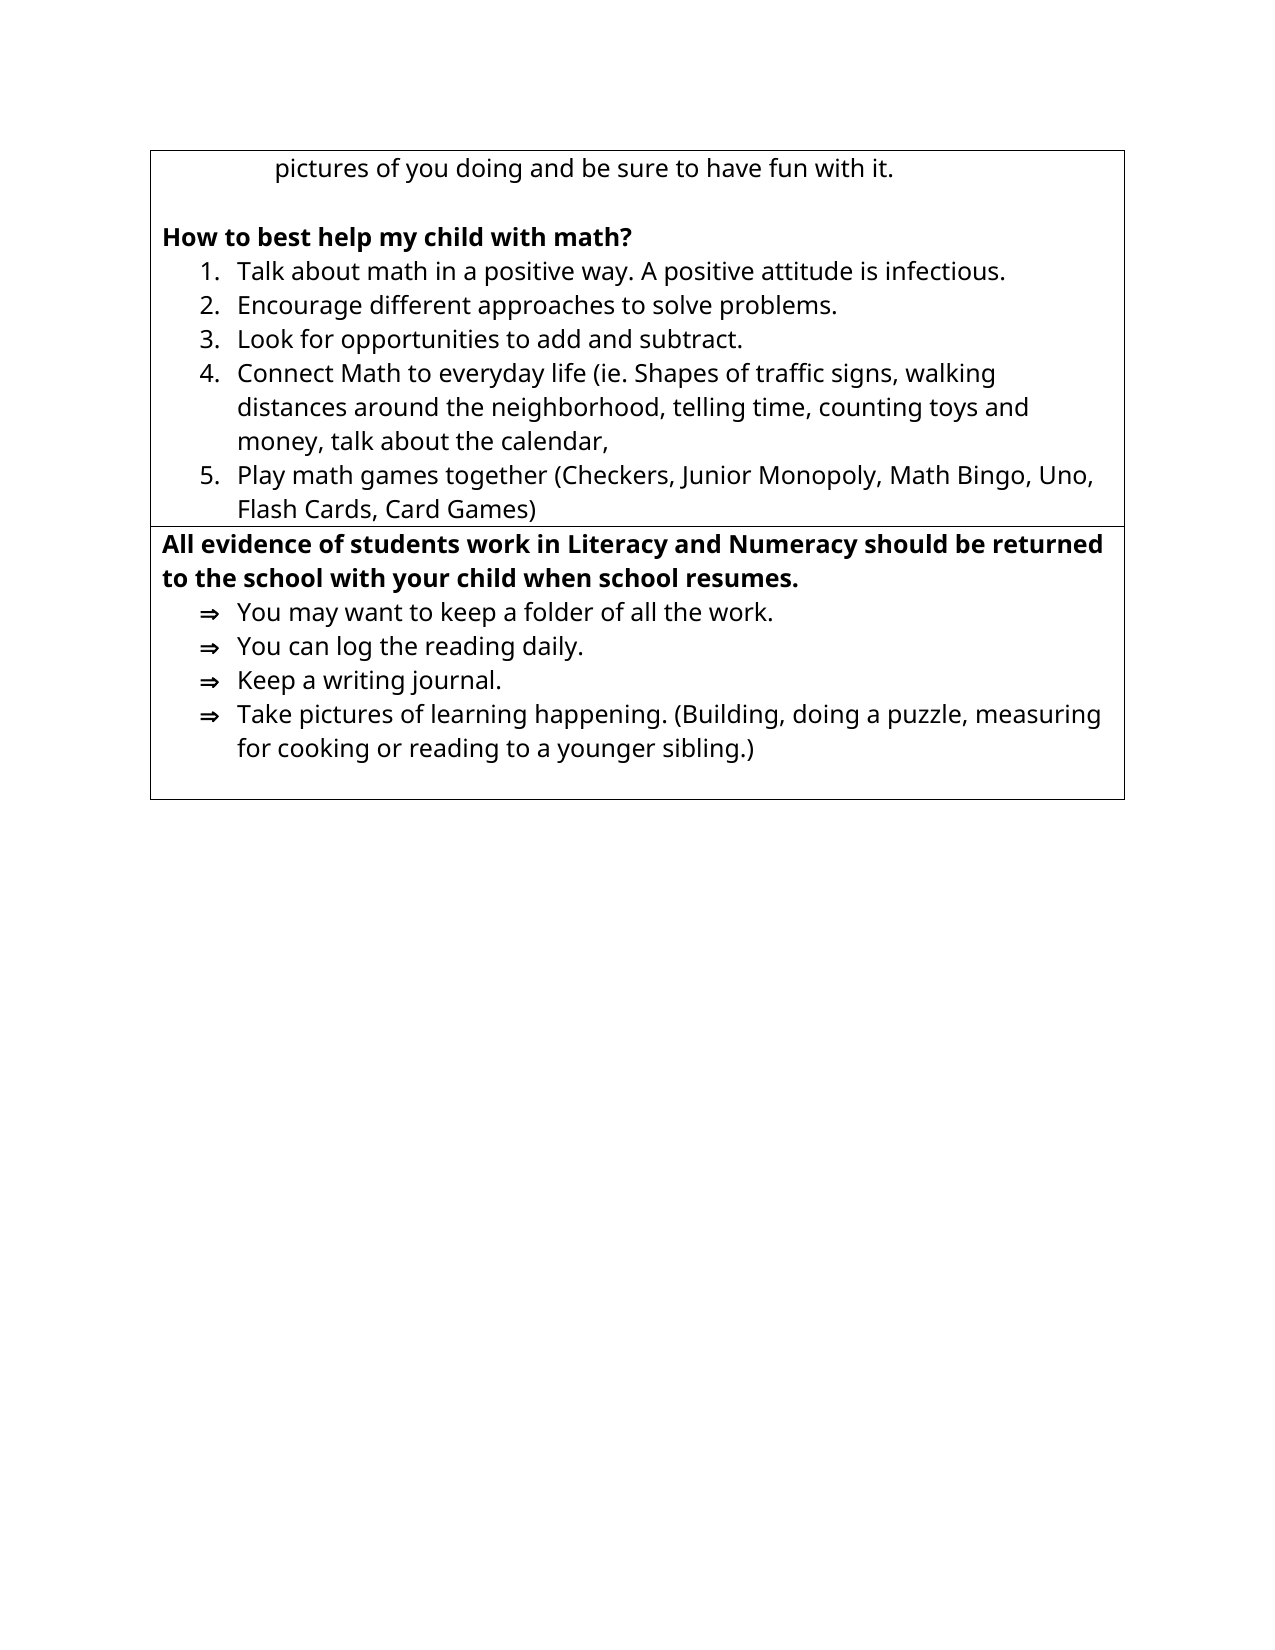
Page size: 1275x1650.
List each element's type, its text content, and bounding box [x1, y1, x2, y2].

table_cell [151, 151, 1124, 526]
table_cell All evidence of students work in Literacy and Numeracy should be returned to the school with your child when school resumes. You may want to keep a folder of all the work. You can log the reading daily. Keep a writing journal. Take pictures of learning happening. (Building, doing a puzzle, measuring for cooking or reading to a younger sibling.) [151, 527, 1124, 799]
